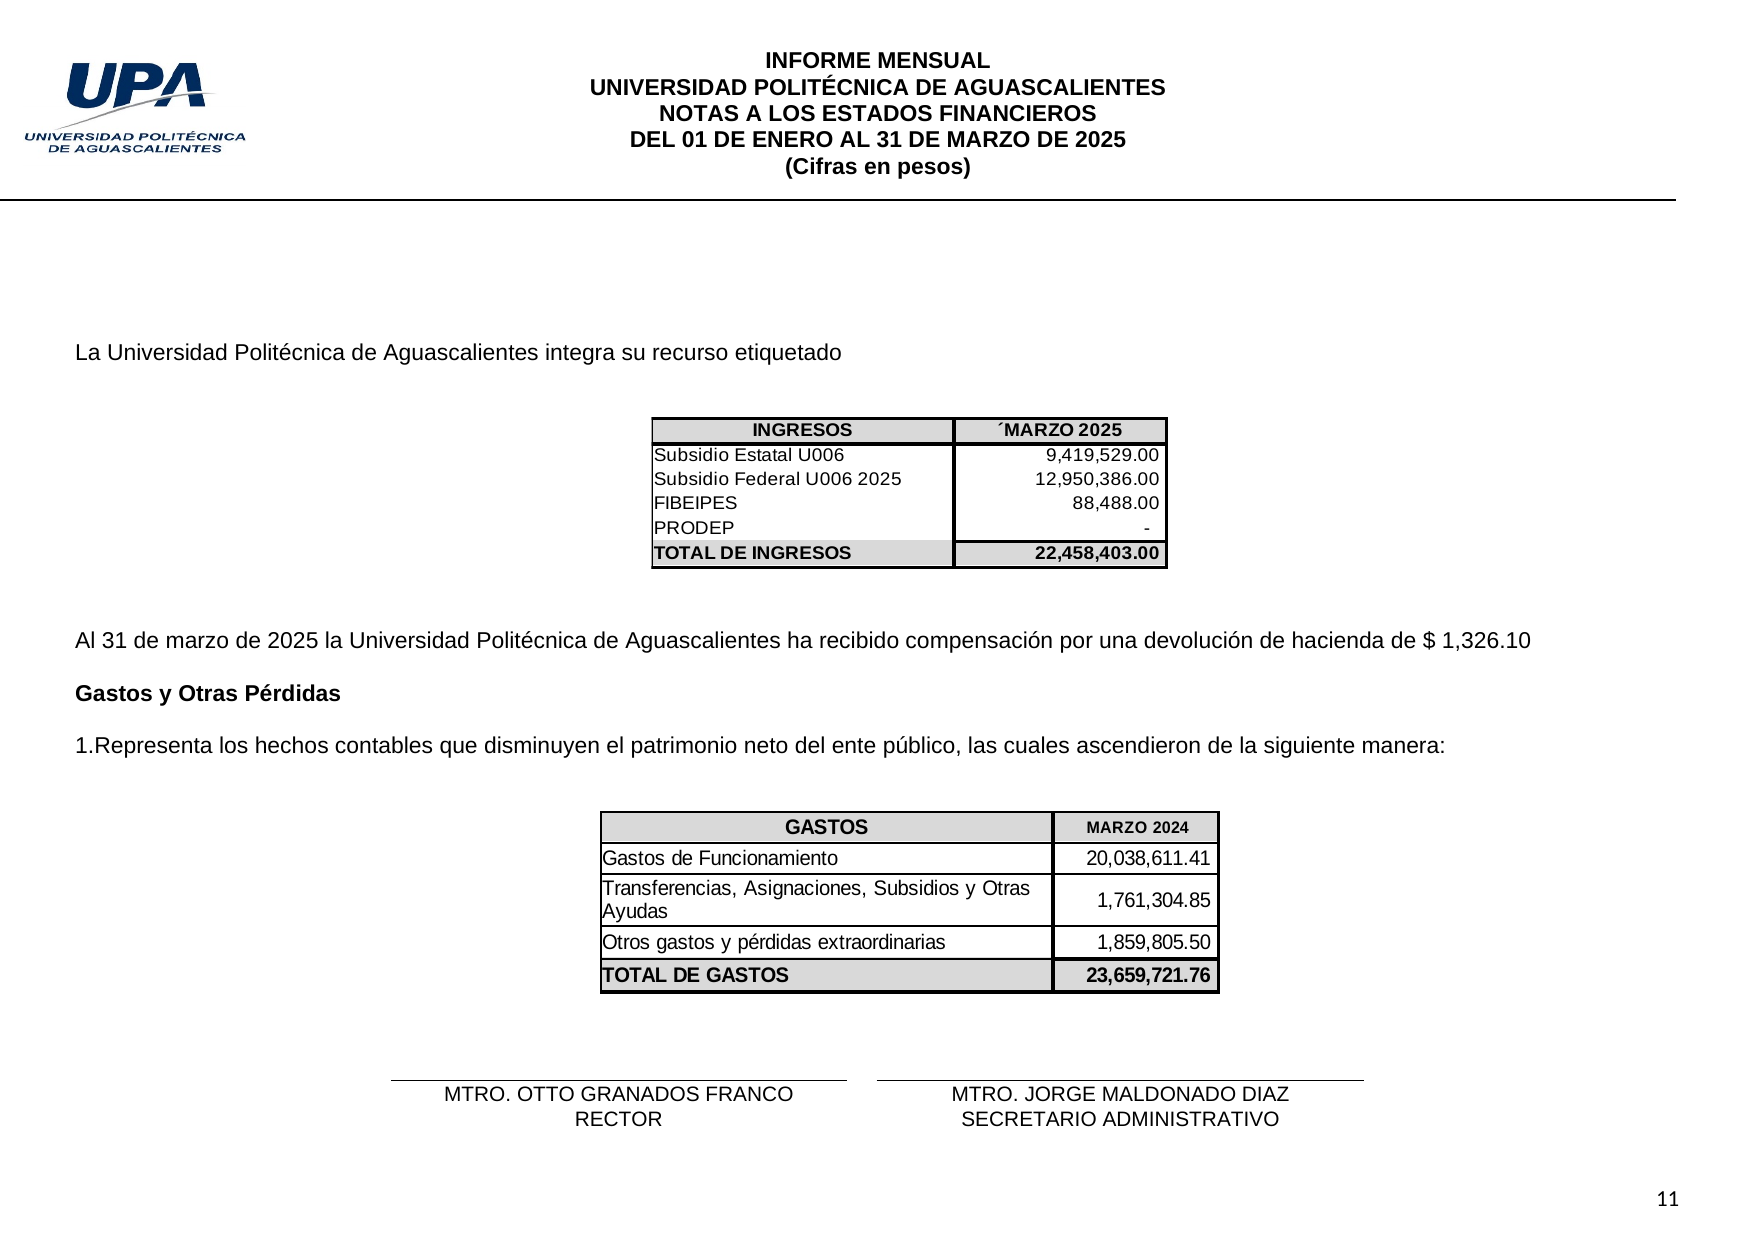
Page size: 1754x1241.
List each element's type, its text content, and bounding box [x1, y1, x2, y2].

list 1.Representa los hechos contables que disminuyen el patrimonio neto del ente público, las cuales ascendieron de la siguiente manera: [75, 732, 1679, 759]
list La Universidad Politécnica de Aguascalientes integra su recurso etiquetado [75, 339, 1679, 365]
text Al 31 de marzo de 2025 la Universidad Politécnica de Aguascalientes ha recibido compensación por una devolución de hacienda de $ 1,326.10 [75, 627, 1679, 653]
picture [23, 48, 247, 166]
text Gastos y Otras Pérdidas [75, 679, 1679, 706]
